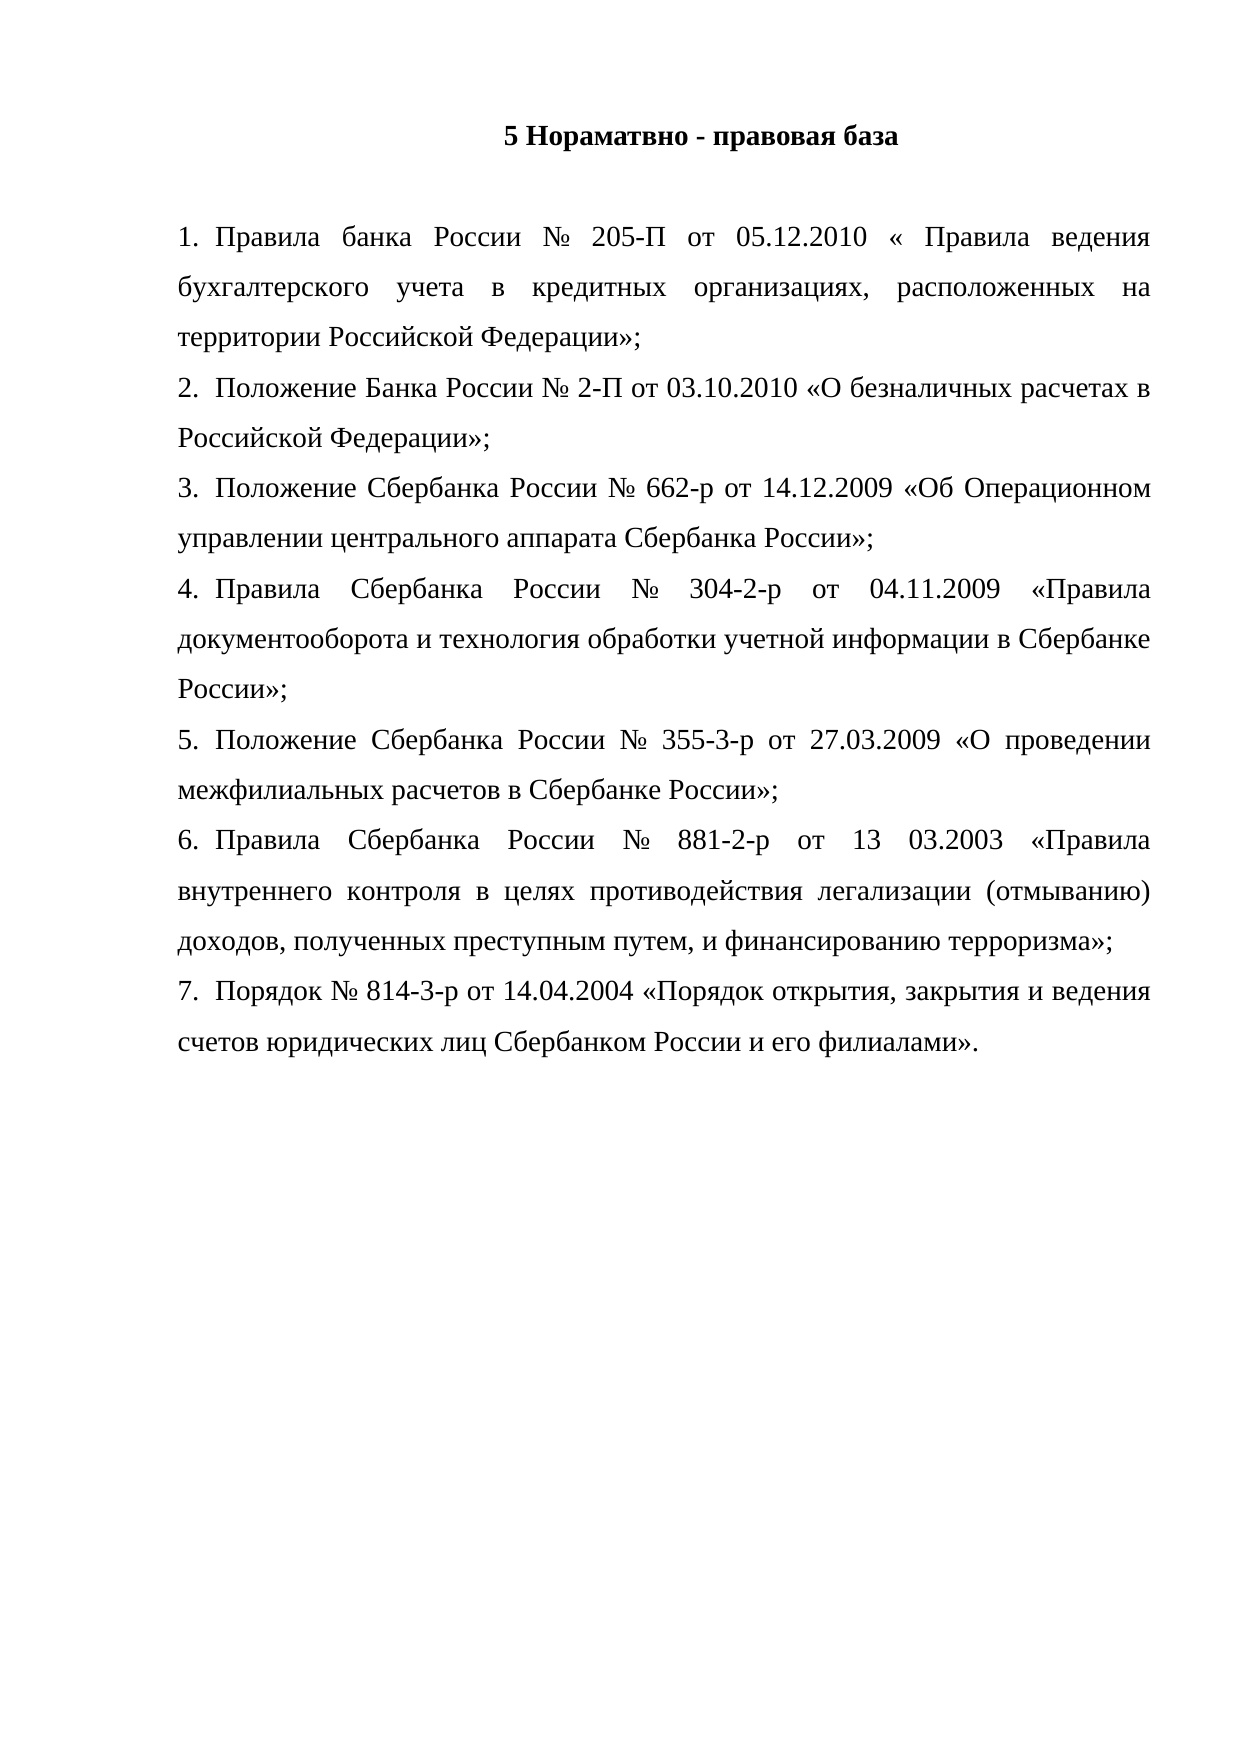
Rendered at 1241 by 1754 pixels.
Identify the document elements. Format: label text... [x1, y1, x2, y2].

list Положение Сбербанка России № 662-р от 14.12.2009 «Об Операционном управлении центрального аппарата Сбербанка России»; [177, 470, 1152, 554]
list Положение Сбербанка России № 355-3-р от 27.03.2009 «О проведении межфилиальных расчетов в Сбербанке России»; [177, 722, 1152, 806]
list Порядок № 814-3-р от 14.04.2004 «Порядок открытия, закрытия и ведения счетов юридических лиц Сбербанком России и его филиалами». [177, 973, 1152, 1057]
list Правила Сбербанка России № 881-2-р от 13 03.2003 «Правила внутреннего контроля в целях противодействия легализации (отмыванию) доходов, полученных преступным путем, и финансированию терроризма»; [177, 822, 1152, 957]
list Правила Сбербанка России № 304-2-р от 04.11.2009 «Правила документооборота и технология обработки учетной информации в Сбербанке России»; [177, 571, 1152, 705]
list Положение Банка России № 2-П от 03.10.2010 «О безналичных расчетах в Российской Федерации»; [177, 370, 1152, 453]
list Правила банка России № 205-П от 05.12.2010 « Правила ведения бухгалтерского учета в кредитных организациях, расположенных на территории Российской Федерации»; [177, 219, 1152, 353]
text 5 Нораматвно - правовая база [177, 118, 1152, 152]
